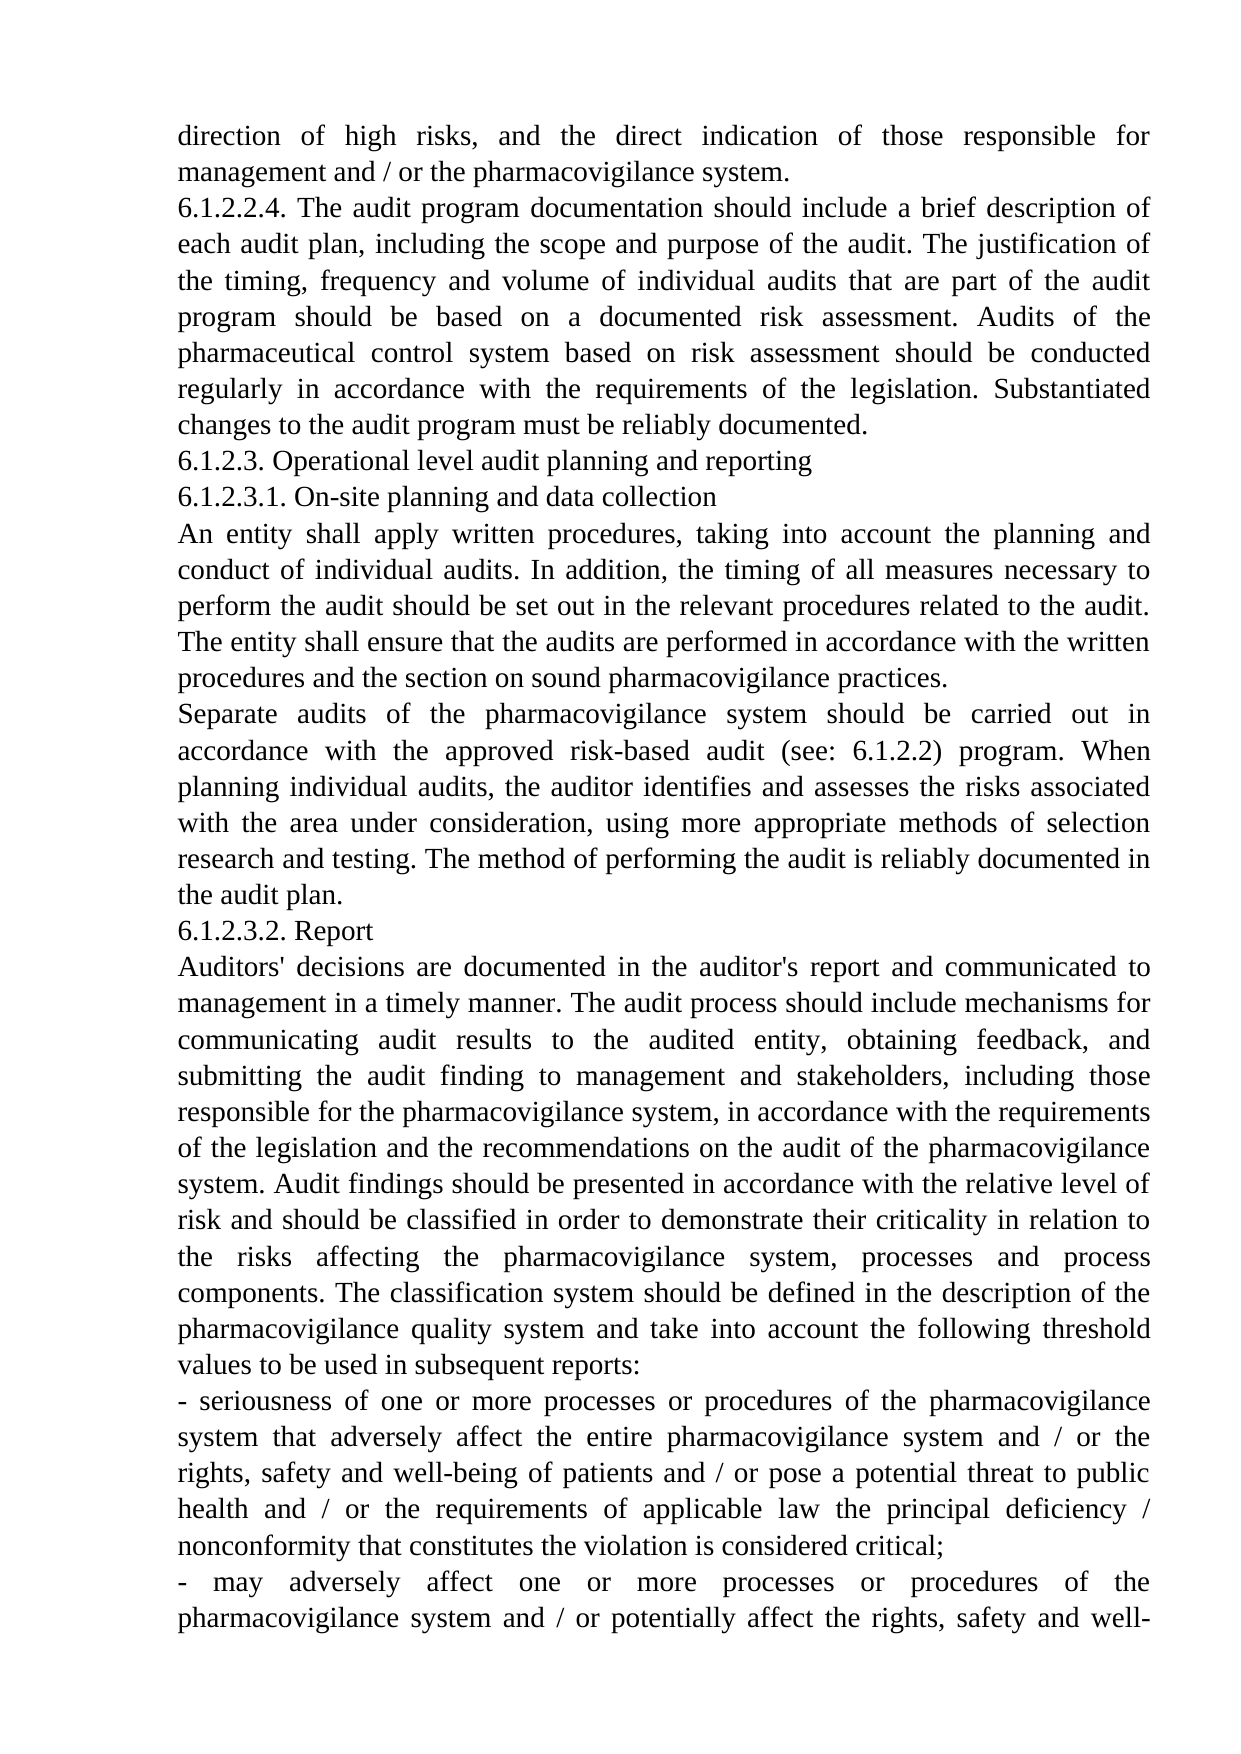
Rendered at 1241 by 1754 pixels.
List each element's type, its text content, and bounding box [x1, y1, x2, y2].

text 6.1.2.2.4. The audit program documentation should include a brief description of each audit plan, including the scope and purpose of the audit. The justification of the timing, frequency and volume of individual audits that are part of the audit program should be based on a documented risk assessment. Audits of the pharmaceutical control system based on risk assessment should be conducted regularly in accordance with the requirements of the legislation. Substantiated changes to the audit program must be reliably documented. [177, 190, 1152, 441]
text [177, 1564, 1152, 1634]
text 6.1.2.3.1. On-site planning and data collection [177, 479, 1152, 513]
text An entity shall apply written procedures, taking into account the planning and conduct of individual audits. In addition, the timing of all measures necessary to perform the audit should be set out in the relevant procedures related to the audit. The entity shall ensure that the audits are performed in accordance with the written procedures and the section on sound pharmacovigilance practices. [177, 516, 1152, 694]
text 6.1.2.3.2. Report [177, 913, 1152, 947]
text Separate audits of the pharmacovigilance system should be carried out in accordance with the approved risk-based audit (see: 6.1.2.2) program. When planning individual audits, the auditor identifies and assesses the risks associated with the area under consideration, using more appropriate methods of selection research and testing. The method of performing the audit is reliably documented in the audit plan. [177, 696, 1152, 911]
text 6.1.2.3. Operational level audit planning and reporting [177, 443, 1152, 477]
text Auditors' decisions are documented in the auditor's report and communicated to management in a timely manner. The audit process should include mechanisms for communicating audit results to the audited entity, obtaining feedback, and submitting the audit finding to management and stakeholders, including those responsible for the pharmacovigilance system, in accordance with the requirements of the legislation and the recommendations on the audit of the pharmacovigilance system. Audit findings should be presented in accordance with the relative level of risk and should be classified in order to demonstrate their criticality in relation to the risks affecting the pharmacovigilance system, processes and process components. The classification system should be defined in the description of the pharmacovigilance quality system and take into account the following threshold values ​​to be used in subsequent reports: [177, 949, 1152, 1381]
text - seriousness of one or more processes or procedures of the pharmacovigilance system that adversely affect the entire pharmacovigilance system and / or the rights, safety and well-being of patients and / or pose a potential threat to public health and / or the requirements of applicable law the principal deficiency / nonconformity that constitutes the violation is considered critical; [177, 1383, 1152, 1561]
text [177, 118, 1152, 188]
